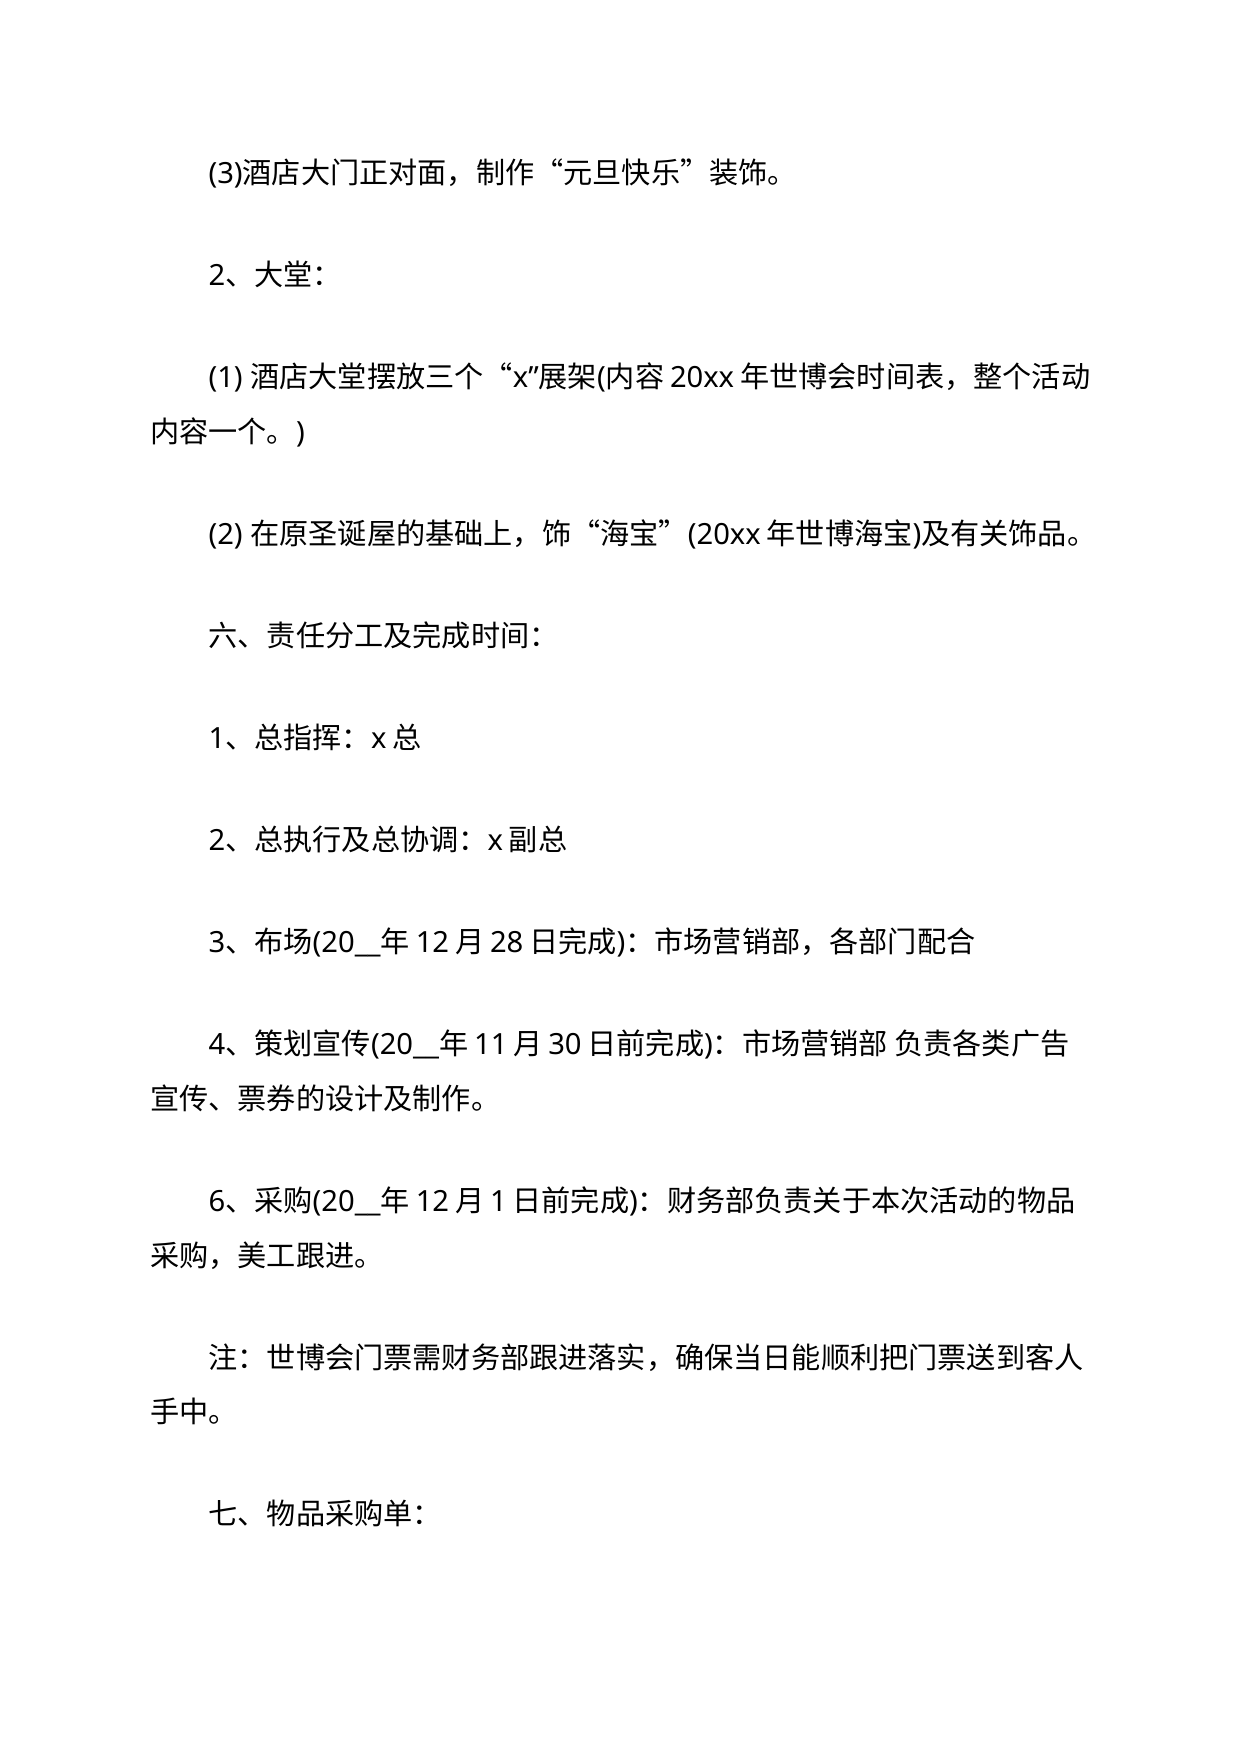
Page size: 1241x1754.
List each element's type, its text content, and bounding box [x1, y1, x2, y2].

text 六、责任分工及完成时间： [150, 613, 1090, 655]
text 3、布场(20__年12月28日完成)：市场营销部，各部门配合 [150, 919, 1090, 961]
text (1) 酒店大堂摆放三个“x”展架(内容20xx年世博会时间表，整个活动内容一个。) [150, 354, 1090, 451]
text 2、大堂： [150, 252, 1090, 294]
text 4、策划宣传(20__年11月30日前完成)：市场营销部 负责各类广告宣传、票券的设计及制作。 [150, 1021, 1090, 1118]
text 注：世博会门票需财务部跟进落实，确保当日能顺利把门票送到客人手中。 [150, 1334, 1090, 1431]
text 6、采购(20__年12月1日前完成)：财务部负责关于本次活动的物品采购，美工跟进。 [150, 1177, 1090, 1275]
text (3)酒店大门正对面，制作“元旦快乐”装饰。 [150, 150, 1090, 192]
text (2) 在原圣诞屋的基础上，饰“海宝”(20xx年世博海宝)及有关饰品。 [150, 511, 1090, 553]
text 1、总指挥：x总 [150, 715, 1090, 757]
text 2、总执行及总协调：x副总 [150, 817, 1090, 859]
text 七、物品采购单： [150, 1491, 1090, 1533]
